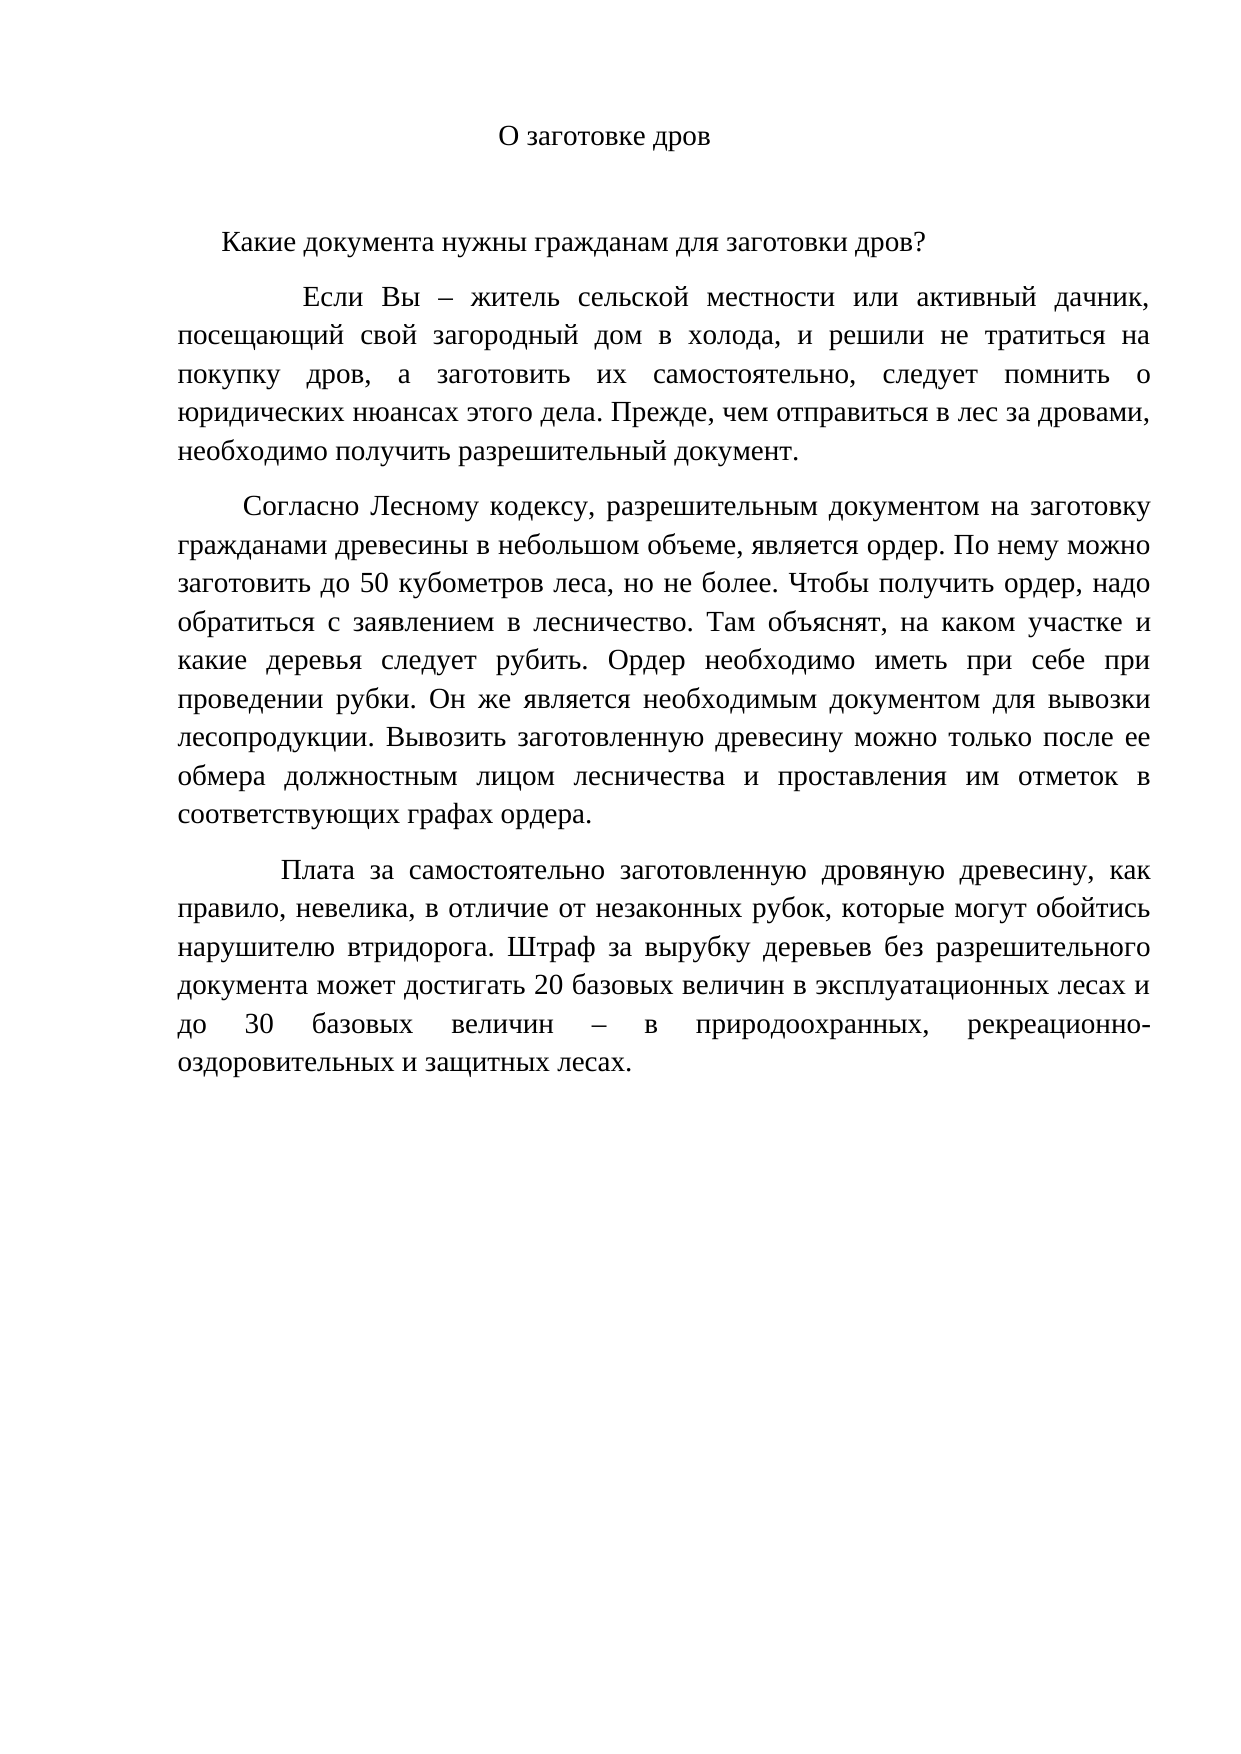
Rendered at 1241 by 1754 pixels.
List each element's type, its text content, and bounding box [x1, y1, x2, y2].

text Плата за самостоятельно заготовленную дровяную древесину, как правило, невелика, в отличие от незаконных рубок, которые могут обойтись нарушителю втридорога. Штраф за вырубку деревьев без разрешительного документа может достигать 20 базовых величин в эксплуатационных лесах и до 30 базовых величин – в природоохранных, рекреационно-оздоровительных и защитных лесах. [177, 852, 1152, 1078]
text Согласно Лесному кодексу, разрешительным документом на заготовку гражданами древесины в небольшом объеме, является ордер. По нему можно заготовить до 50 кубометров леса, но не более. Чтобы получить ордер, надо обратиться с заявлением в лесничество. Там объяснят, на каком участке и какие деревья следует рубить. Ордер необходимо иметь при себе при проведении рубки. Он же является необходимым документом для вывозки лесопродукции. Вывозить заготовленную древесину можно только после ее обмера должностным лицом лесничества и проставления им отметок в соответствующих графах ордера. [177, 488, 1152, 830]
text Какие документа нужны гражданам для заготовки дров? [177, 224, 1152, 257]
text О заготовке дров [177, 118, 1152, 152]
text Если Вы – житель сельской местности или активный дачник, посещающий свой загородный дом в холода, и решили не тратиться на покупку дров, а заготовить их самостоятельно, следует помнить о юридических нюансах этого дела. Прежде, чем отправиться в лес за дровами, необходимо получить разрешительный документ. [177, 279, 1152, 467]
